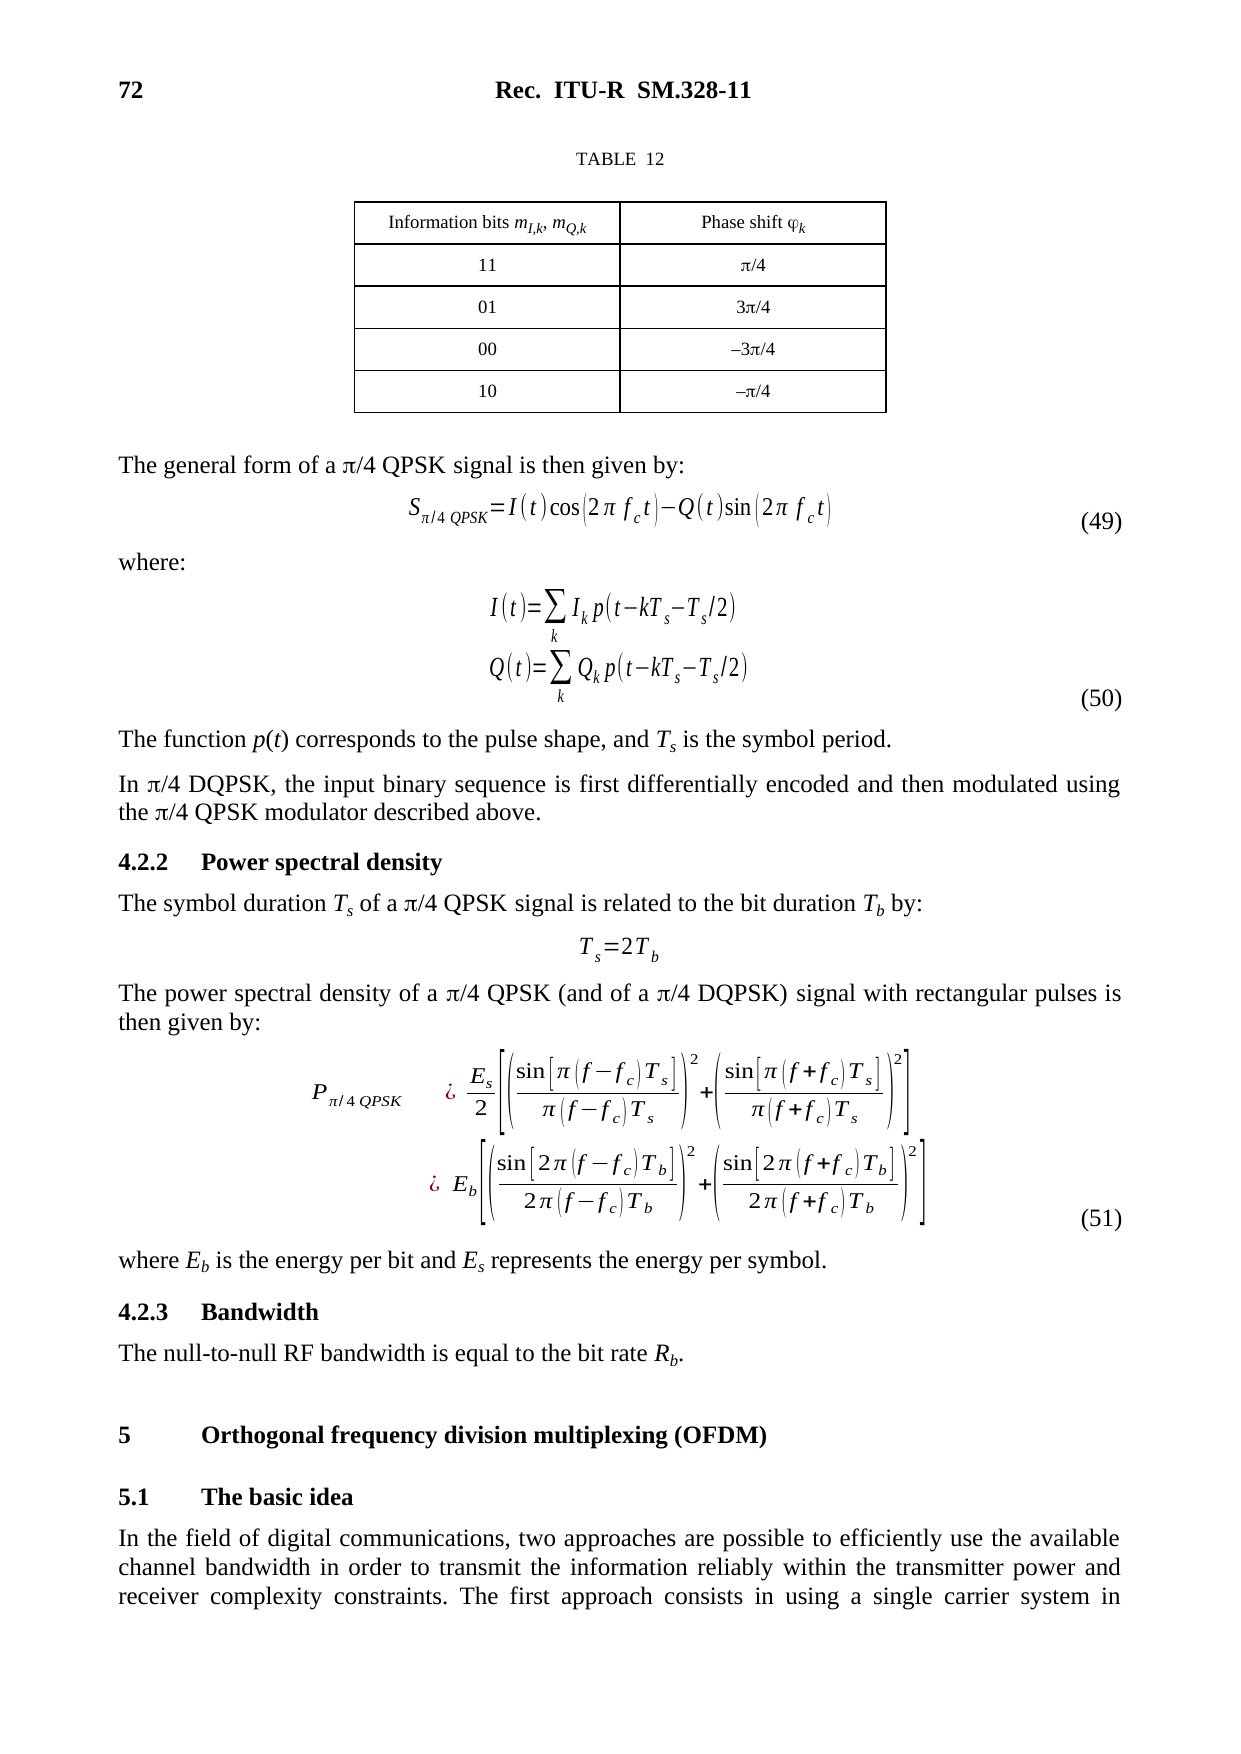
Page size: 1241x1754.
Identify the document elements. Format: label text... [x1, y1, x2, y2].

table_cell –/4 [621, 371, 885, 412]
subtitle 5 Orthogonal frequency division multiplexing (OFDM) [118, 1420, 1122, 1449]
text TABLE 12 [118, 148, 1122, 169]
text (51) [118, 1048, 1122, 1232]
text The function p(t) corresponds to the pulse shape, and Ts is the symbol period. [118, 724, 1122, 756]
text The power spectral density of a /4 QPSK (and of a /4 DQPSK) signal with rectangular pulses is then given by: [118, 978, 1122, 1035]
subtitle 4.2.2 Power spectral density [118, 847, 1122, 876]
text (49) [118, 491, 1122, 534]
table_cell 00 [355, 329, 619, 370]
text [118, 1523, 1122, 1610]
text where Eb is the energy per bit and Es represents the energy per symbol. [118, 1245, 1122, 1276]
table_cell –3/4 [621, 329, 885, 370]
table_cell 3/4 [621, 287, 885, 327]
table_cell 11 [355, 245, 619, 285]
text In /4 DQPSK, the input binary sequence is first differentially encoded and then modulated using the /4 QPSK modulator described above. [118, 769, 1122, 826]
subtitle 4.2.3 Bandwidth [118, 1297, 1122, 1326]
subtitle 5.1 The basic idea [118, 1482, 1122, 1511]
table_cell 10 [355, 371, 619, 412]
text The symbol duration Ts of a /4 QPSK signal is related to the bit duration Tb by: [118, 888, 1122, 920]
text (50) [118, 588, 1122, 712]
table_cell /4 [621, 245, 885, 285]
table_cell 01 [355, 287, 619, 327]
table_header Information bits mI,k, mQ,k [355, 203, 619, 243]
text The null-to-null RF bandwidth is equal to the bit rate Rb. [118, 1338, 1122, 1370]
text The general form of a /4 QPSK signal is then given by: [118, 450, 1122, 479]
table_header Phase shift k [621, 203, 885, 243]
text where: [118, 547, 1122, 576]
